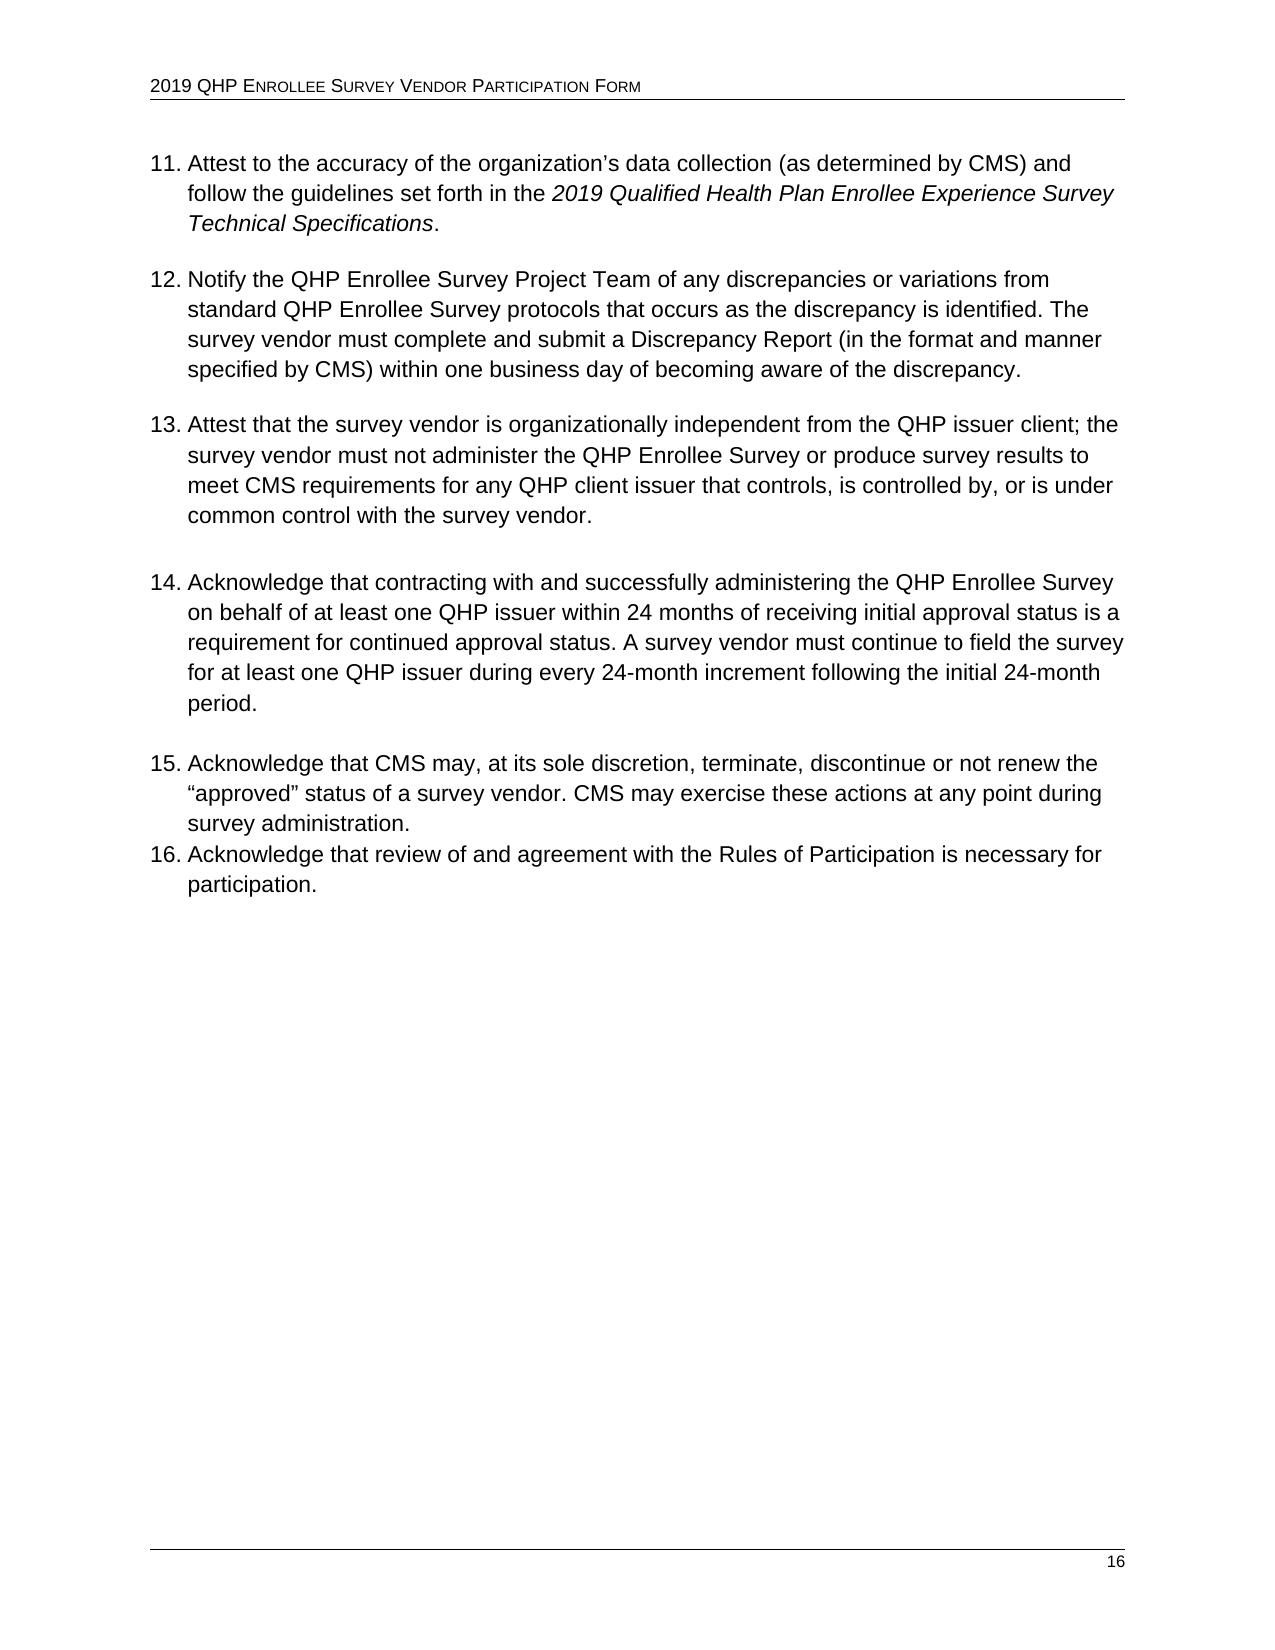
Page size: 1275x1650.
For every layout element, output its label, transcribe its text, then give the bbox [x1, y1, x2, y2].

list Acknowledge that contracting with and successfully administering the QHP Enrollee Survey on behalf of at least one QHP issuer within 24 months of receiving initial approval status is a requirement for continued approval status. A survey vendor must continue to field the survey for at least one QHP issuer during every 24-month increment following the initial 24-month period. [150, 569, 1125, 716]
list Attest to the accuracy of the organization’s data collection (as determined by CMS) and follow the guidelines set forth in the 2019 Qualified Health Plan Enrollee Experience Survey Technical Specifications. [150, 150, 1125, 237]
list Attest that the survey vendor is organizationally independent from the QHP issuer client; the survey vendor must not administer the QHP Enrollee Survey or produce survey results to meet CMS requirements for any QHP client issuer that controls, is controlled by, or is under common control with the survey vendor. [150, 411, 1125, 528]
list Notify the QHP Enrollee Survey Project Team of any discrepancies or variations from standard QHP Enrollee Survey protocols that occurs as the discrepancy is identified. The survey vendor must complete and submit a Discrepancy Report (in the format and manner specified by CMS) within one business day of becoming aware of the discrepancy. [150, 266, 1125, 383]
list Acknowledge that review of and agreement with the Rules of Participation is necessary for participation. [150, 841, 1125, 897]
list Acknowledge that CMS may, at its sole discretion, terminate, discontinue or not renew the “approved” status of a survey vendor. CMS may exercise these actions at any point during survey administration. [150, 750, 1125, 837]
